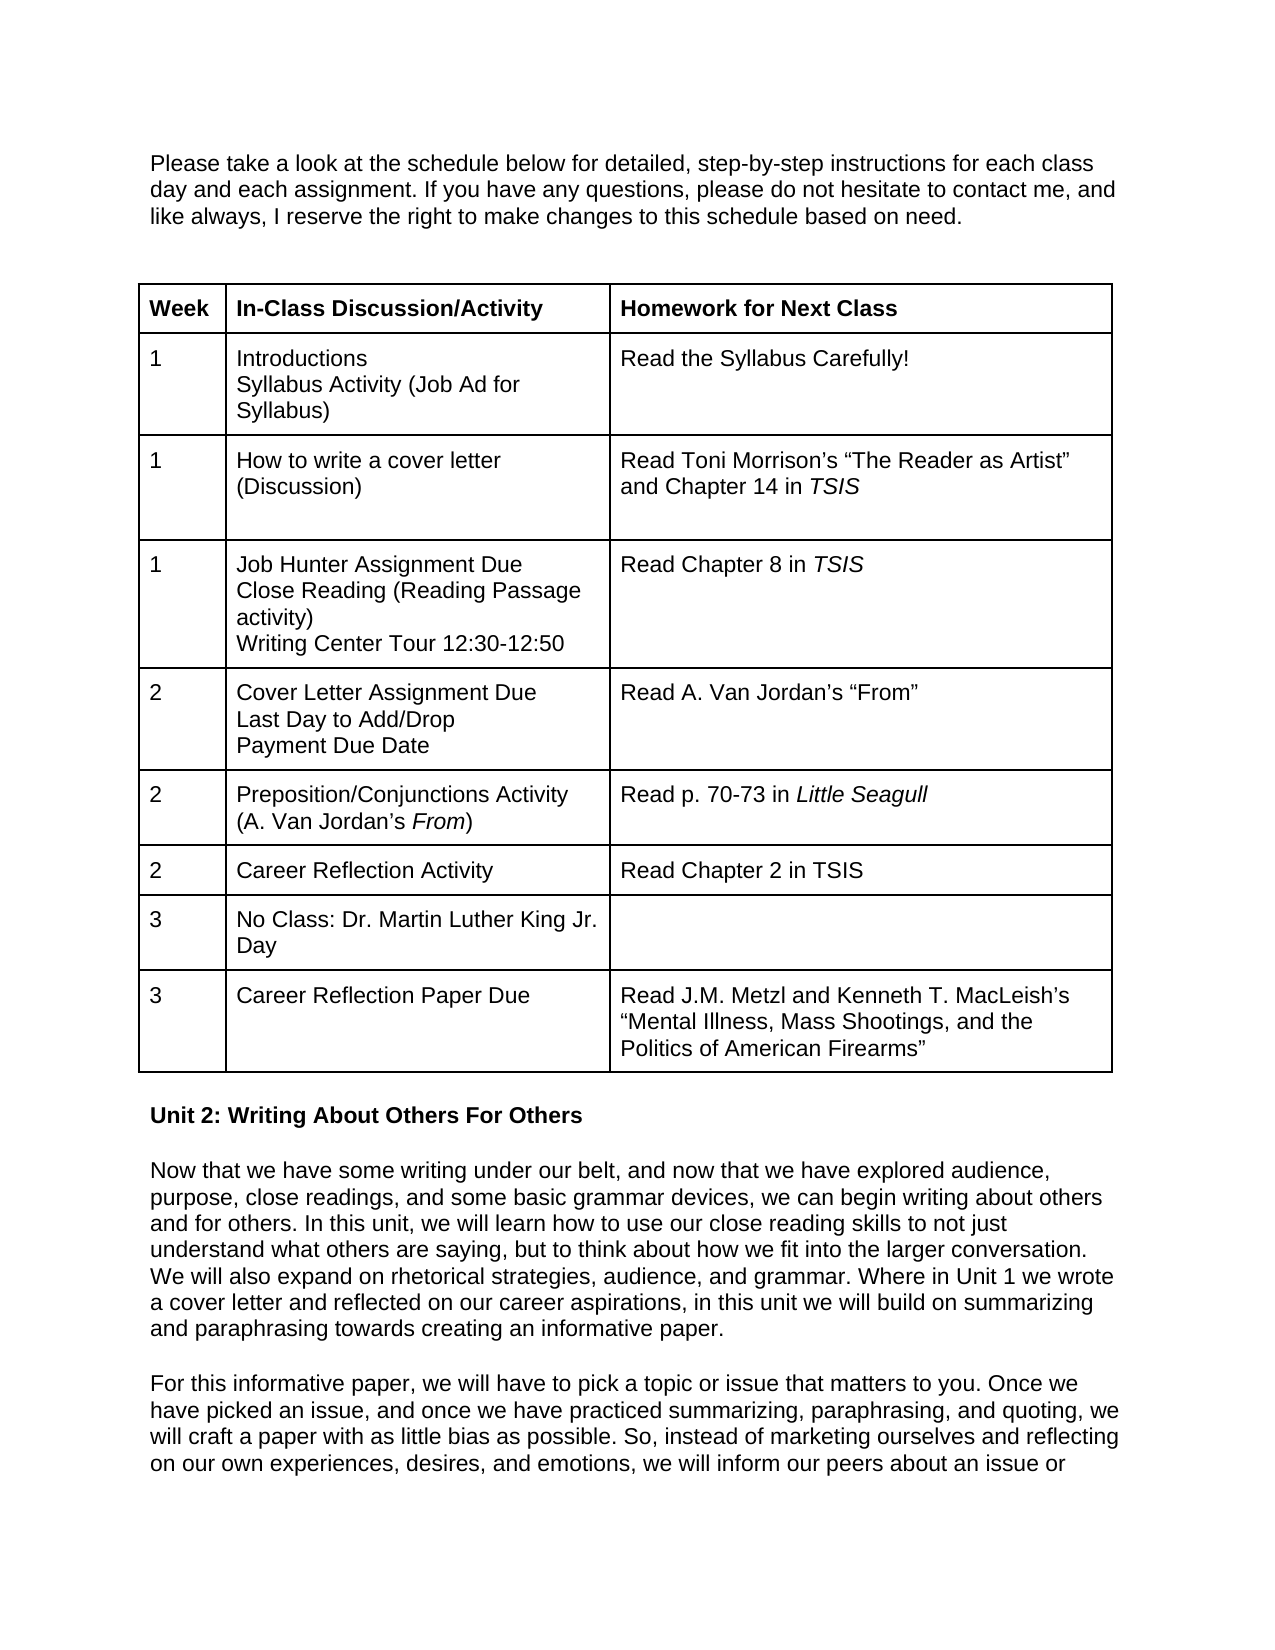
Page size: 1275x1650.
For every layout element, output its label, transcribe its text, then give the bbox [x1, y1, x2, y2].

table_cell Read Toni Morrison’s “The Reader as Artist” and Chapter 14 in TSIS [611, 436, 1111, 538]
table_cell No Class: Dr. Martin Luther King Jr. Day [227, 896, 609, 969]
table_cell [611, 896, 1111, 969]
table_cell Introductions Syllabus Activity (Job Ad for Syllabus) [227, 334, 609, 434]
text Please take a look at the schedule below for detailed, step-by-step instructions for each class day and each assignment. If you have any questions, please do not hesitate to contact me, and like always, I reserve the right to make changes to this schedule based on need. [150, 150, 1125, 229]
table_cell 2 [140, 771, 225, 844]
table_cell Read Chapter 8 in TSIS [611, 541, 1111, 667]
table_cell Read the Syllabus Carefully! [611, 334, 1111, 434]
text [150, 1370, 1125, 1476]
table_cell Read A. Van Jordan’s “From” [611, 669, 1111, 769]
table_cell Read p. 70-73 in Little Seagull [611, 771, 1111, 844]
table_cell 3 [140, 971, 225, 1071]
table_cell Career Reflection Paper Due [227, 971, 609, 1071]
text Unit 2: Writing About Others For Others [150, 1102, 1125, 1128]
text Now that we have some writing under our belt, and now that we have explored audience, purpose, close readings, and some basic grammar devices, we can begin writing about others and for others. In this unit, we will learn how to use our close reading skills to not just understand what others are saying, but to think about how we fit into the larger conversation. We will also expand on rhetorical strategies, audience, and grammar. Where in Unit 1 we wrote a cover letter and reflected on our career aspirations, in this unit we will build on summarizing and paraphrasing towards creating an informative paper. [150, 1157, 1125, 1342]
table_header Week [140, 285, 225, 332]
table_cell Cover Letter Assignment Due Last Day to Add/Drop Payment Due Date [227, 669, 609, 769]
table_cell 3 [140, 896, 225, 969]
table_cell Read Chapter 2 in TSIS [611, 846, 1111, 894]
table_cell Job Hunter Assignment Due Close Reading (Reading Passage activity) Writing Center Tour 12:30-12:50 [227, 541, 609, 667]
table_header In-Class Discussion/Activity [227, 285, 609, 332]
table_cell Career Reflection Activity [227, 846, 609, 894]
table_header Homework for Next Class [611, 285, 1111, 332]
table_cell 1 [140, 436, 225, 538]
table_cell 2 [140, 846, 225, 894]
table_cell Read J.M. Metzl and Kenneth T. MacLeish’s “Mental Illness, Mass Shootings, and the Politics of American Firearms” [611, 971, 1111, 1071]
table_cell 1 [140, 334, 225, 434]
table_cell Preposition/Conjunctions Activity (A. Van Jordan’s From) [227, 771, 609, 844]
table_cell How to write a cover letter (Discussion) [227, 436, 609, 538]
table_cell 1 [140, 541, 225, 667]
table_cell 2 [140, 669, 225, 769]
